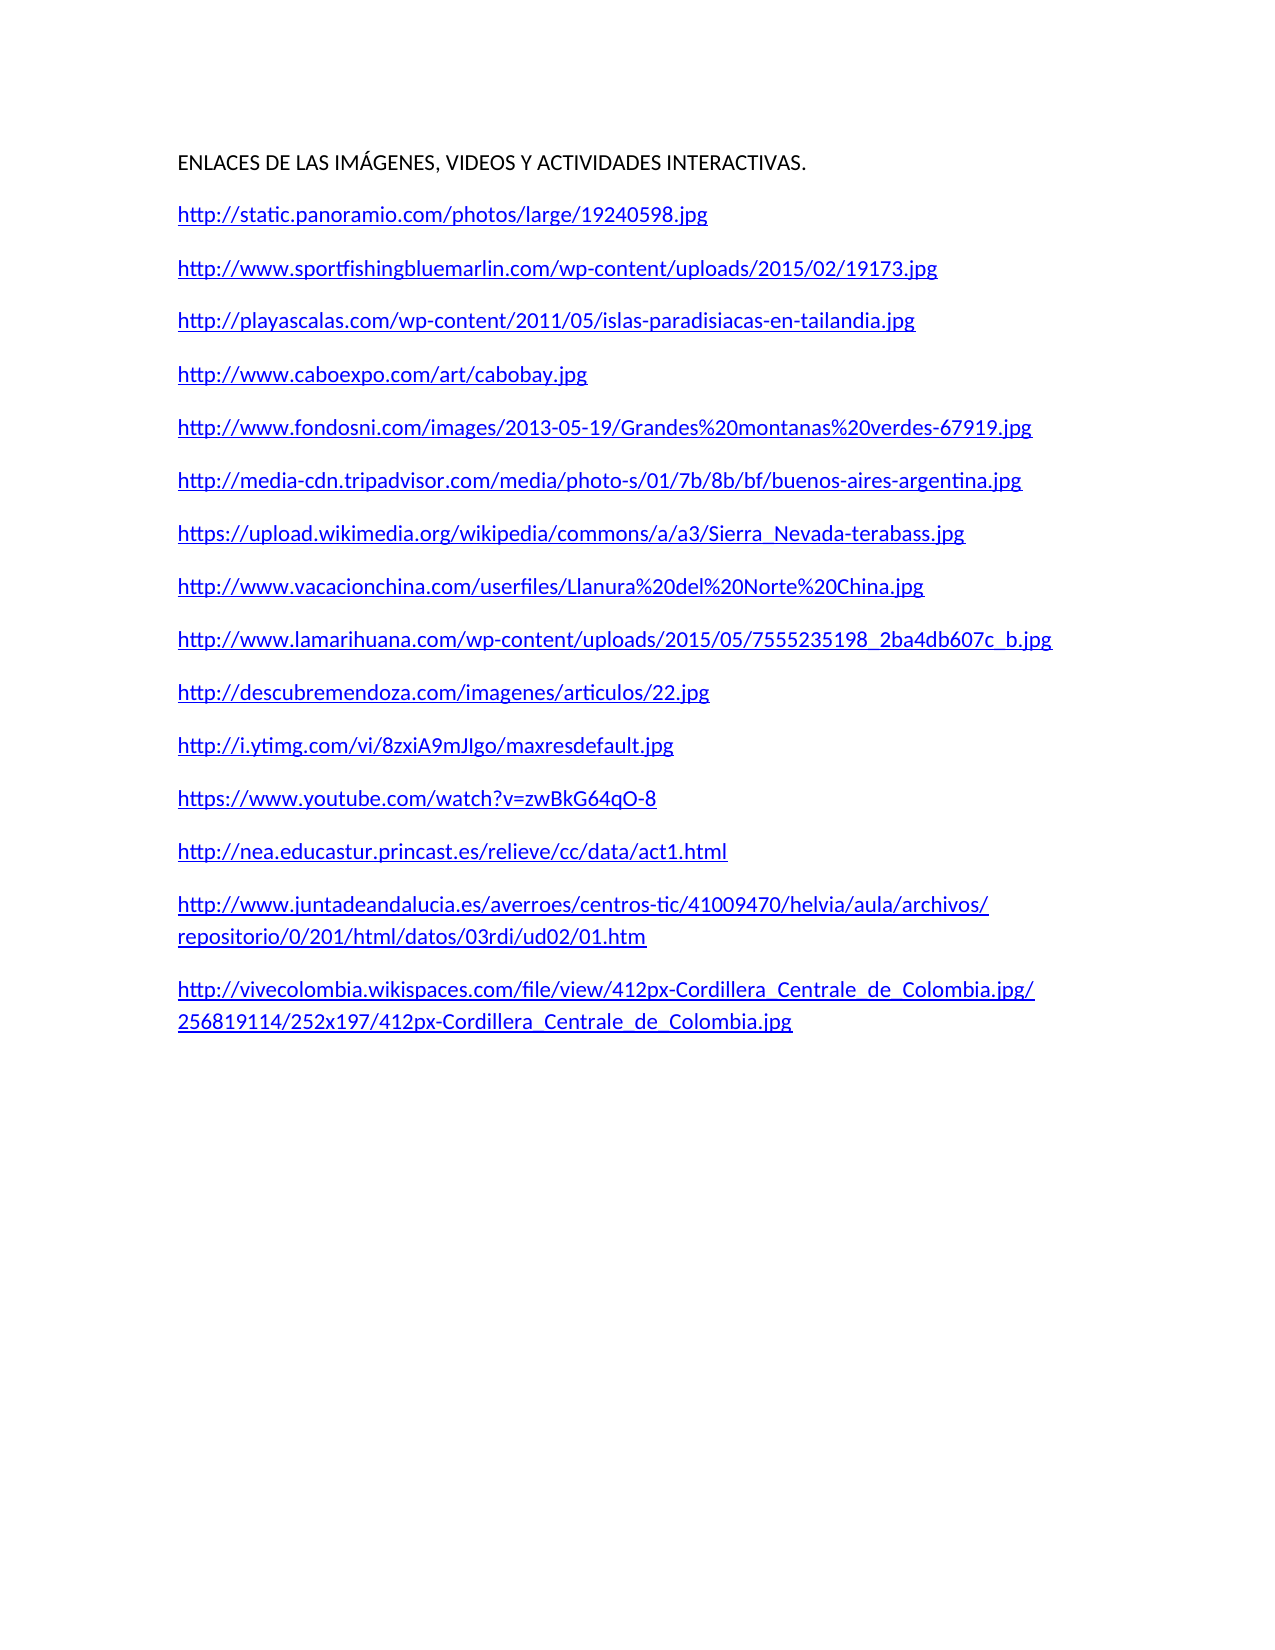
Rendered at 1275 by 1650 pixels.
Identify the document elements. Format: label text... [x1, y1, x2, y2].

text http://www.lamarihuana.com/wp-content/uploads/2015/05/7555235198_2ba4db607c_b.jpg [177, 625, 1098, 653]
text http://vivecolombia.wikispaces.com/file/view/412px-Cordillera_Centrale_de_Colombia.jpg/256819114/252x197/412px-Cordillera_Centrale_de_Colombia.jpg [177, 975, 1098, 1035]
text http://descubremendoza.com/imagenes/articulos/22.jpg [177, 678, 1098, 706]
text https://www.youtube.com/watch?v=zwBkG64qO-8 [177, 784, 1098, 812]
text http://www.sportfishingbluemarlin.com/wp-content/uploads/2015/02/19173.jpg [177, 254, 1098, 282]
text http://www.juntadeandalucia.es/averroes/centros-tic/41009470/helvia/aula/archivos/repositorio/0/201/html/datos/03rdi/ud02/01.htm [177, 890, 1098, 950]
text http://static.panoramio.com/photos/large/19240598.jpg [177, 201, 1098, 229]
text http://www.vacacionchina.com/userfiles/Llanura%20del%20Norte%20China.jpg [177, 572, 1098, 600]
text http://www.fondosni.com/images/2013-05-19/Grandes%20montanas%20verdes-67919.jpg [177, 413, 1098, 441]
text http://playascalas.com/wp-content/2011/05/islas-paradisiacas-en-tailandia.jpg [177, 307, 1098, 335]
text http://media-cdn.tripadvisor.com/media/photo-s/01/7b/8b/bf/buenos-aires-argentina.jpg [177, 466, 1098, 494]
text https://upload.wikimedia.org/wikipedia/commons/a/a3/Sierra_Nevada-terabass.jpg [177, 519, 1098, 547]
text http://www.caboexpo.com/art/cabobay.jpg [177, 360, 1098, 388]
text http://nea.educastur.princast.es/relieve/cc/data/act1.html [177, 837, 1098, 865]
text http://i.ytimg.com/vi/8zxiA9mJIgo/maxresdefault.jpg [177, 731, 1098, 759]
text ENLACES DE LAS IMÁGENES, VIDEOS Y ACTIVIDADES INTERACTIVAS. [177, 148, 1098, 176]
